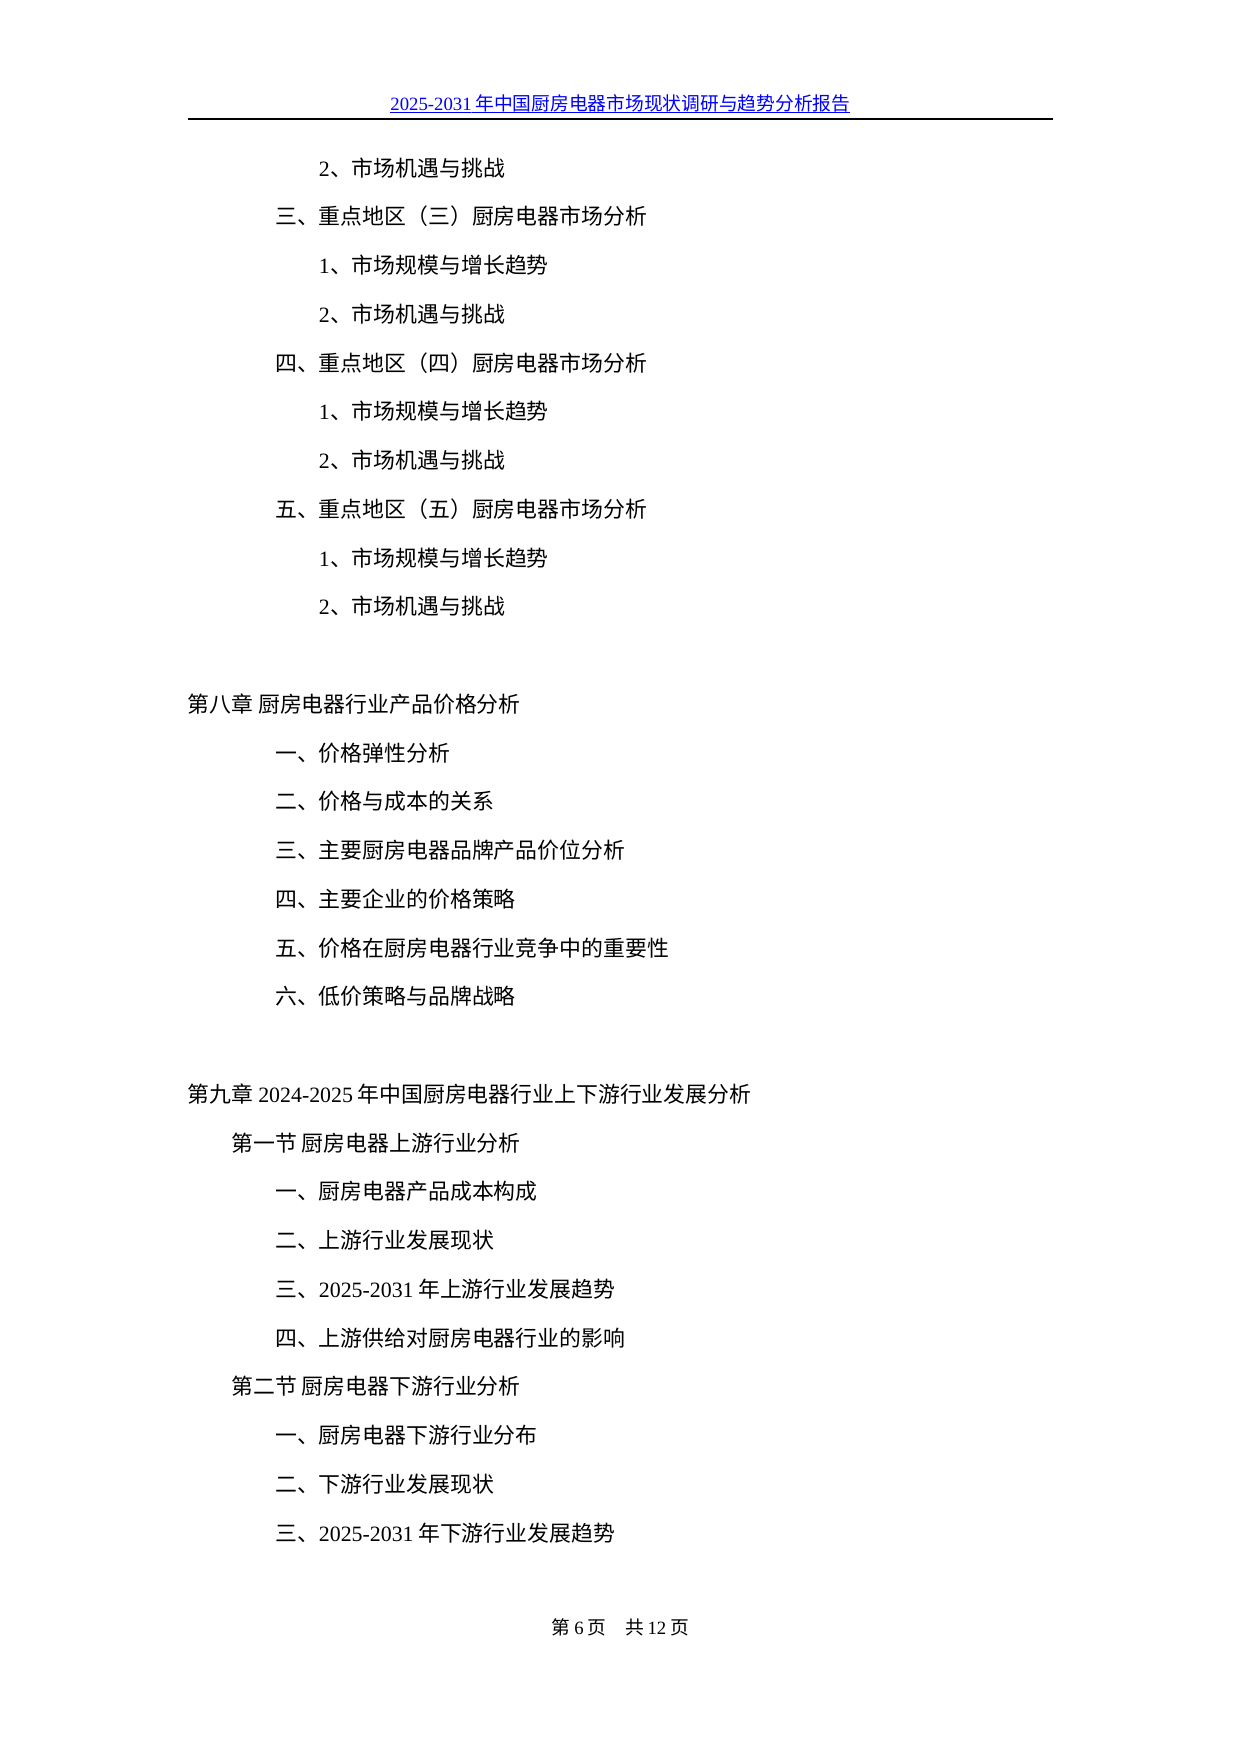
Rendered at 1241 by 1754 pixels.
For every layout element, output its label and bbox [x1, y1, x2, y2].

text [187, 150, 1053, 1548]
